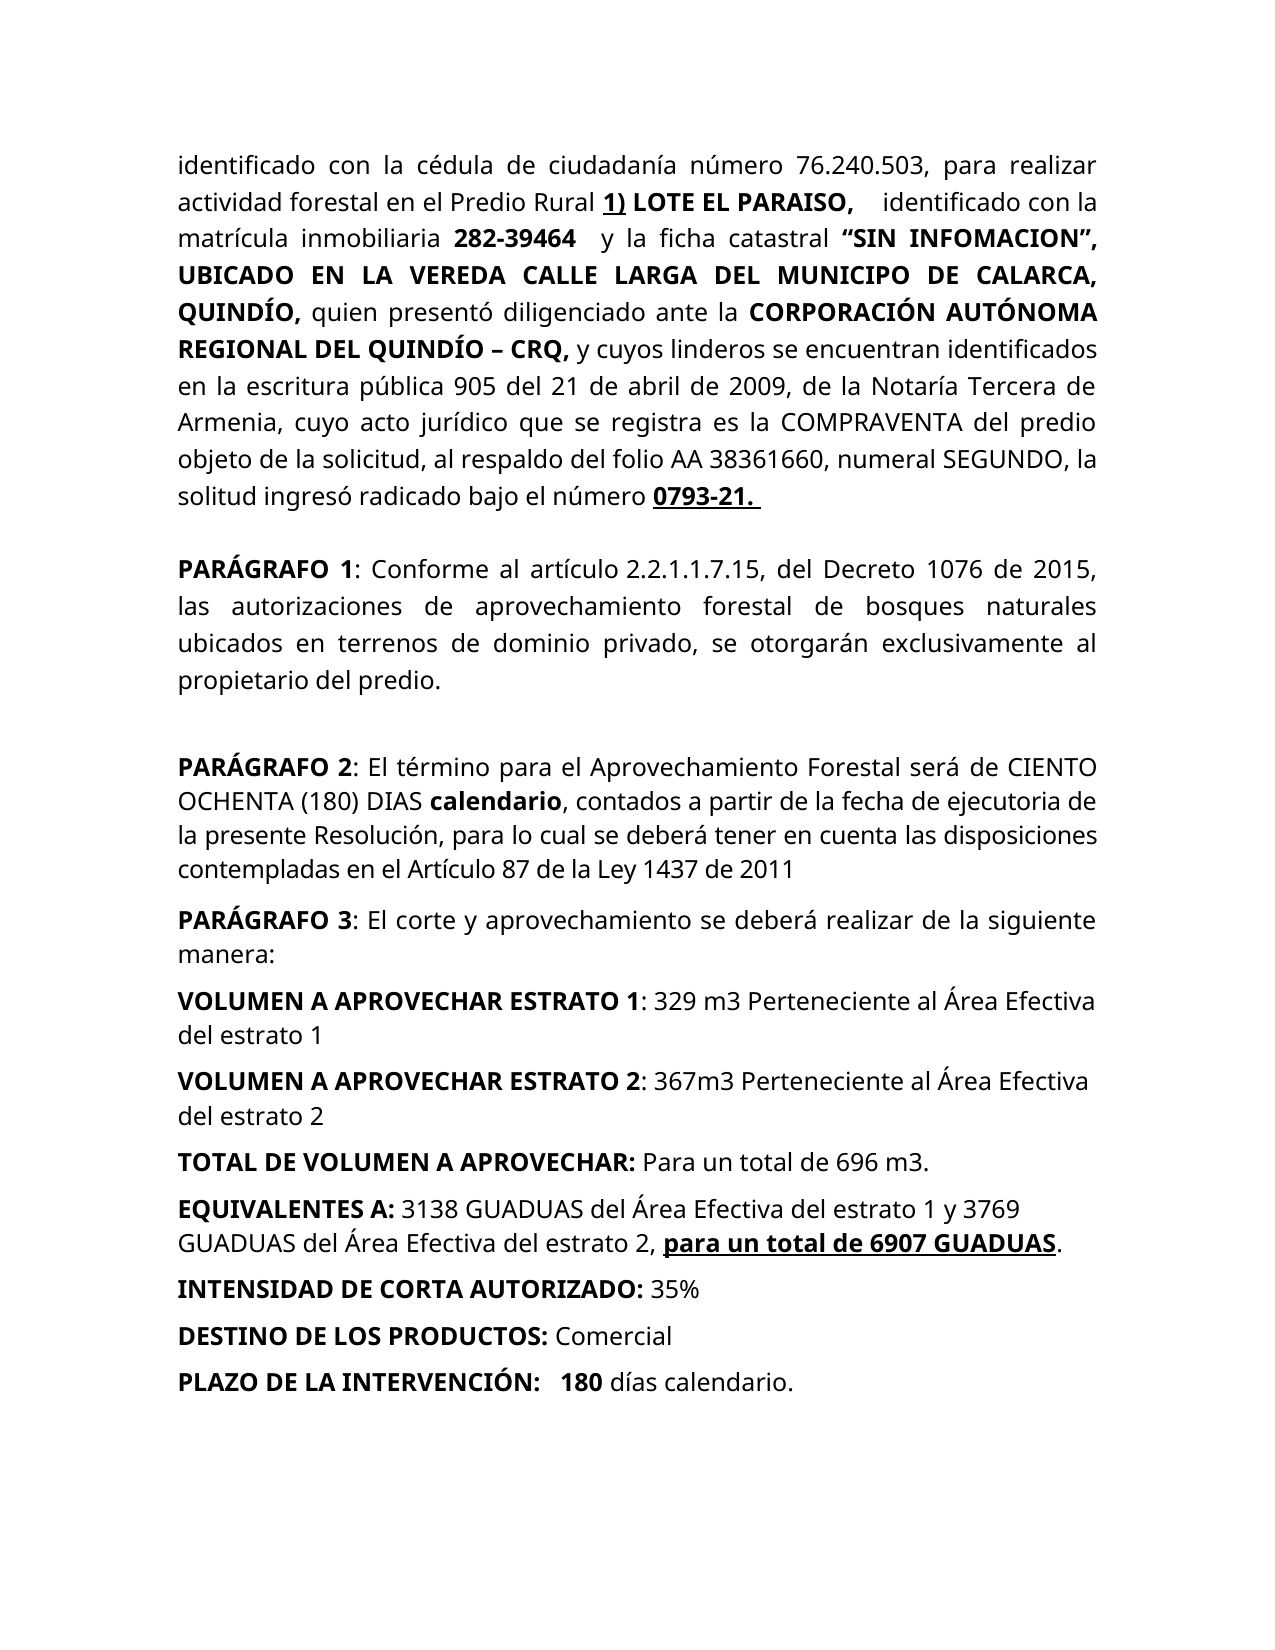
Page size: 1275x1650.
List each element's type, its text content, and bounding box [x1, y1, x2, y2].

text PARÁGRAFO 1: Conforme al artículo 2.2.1.1.7.15, del Decreto 1076 de 2015, las autorizaciones de aprovechamiento forestal de bosques naturales ubicados en terrenos de dominio privado, se otorgarán exclusivamente al propietario del predio. [177, 552, 1098, 696]
text PARÁGRAFO 3: El corte y aprovechamiento se deberá realizar de la siguiente manera: [177, 903, 1098, 971]
text VOLUMEN A APROVECHAR ESTRATO 1: 329 m3 Perteneciente al Área Efectiva del estrato 1 [177, 983, 1098, 1052]
text PARÁGRAFO 2: El término para el Aprovechamiento Forestal será de calendario, contados a partir de la fecha de ejecutoria de la presente Resolución, para lo cual se deberá tener en cuenta las disposiciones contempladas en el Artículo 87 de la Ley 1437 de 2011 [177, 750, 1098, 886]
text EQUIVALENTES A: 3138 GUADUAS del Área Efectiva del estrato 1 y 3769 GUADUAS del Área Efectiva del estrato 2, para un total de 6907 GUADUAS. [177, 1191, 1098, 1259]
text PLAZO DE LA INTERVENCIÓN: 180 días calendario. [177, 1365, 1098, 1399]
text TOTAL DE VOLUMEN A APROVECHAR: Para un total de 696 m3. [177, 1145, 1098, 1179]
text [177, 148, 1098, 513]
text VOLUMEN A APROVECHAR ESTRATO 2: 367m3 Perteneciente al Área Efectiva del estrato 2 [177, 1064, 1098, 1132]
text INTENSIDAD DE CORTA AUTORIZADO: 35% [177, 1272, 1098, 1306]
text DESTINO DE LOS PRODUCTOS: Comercial [177, 1318, 1098, 1352]
